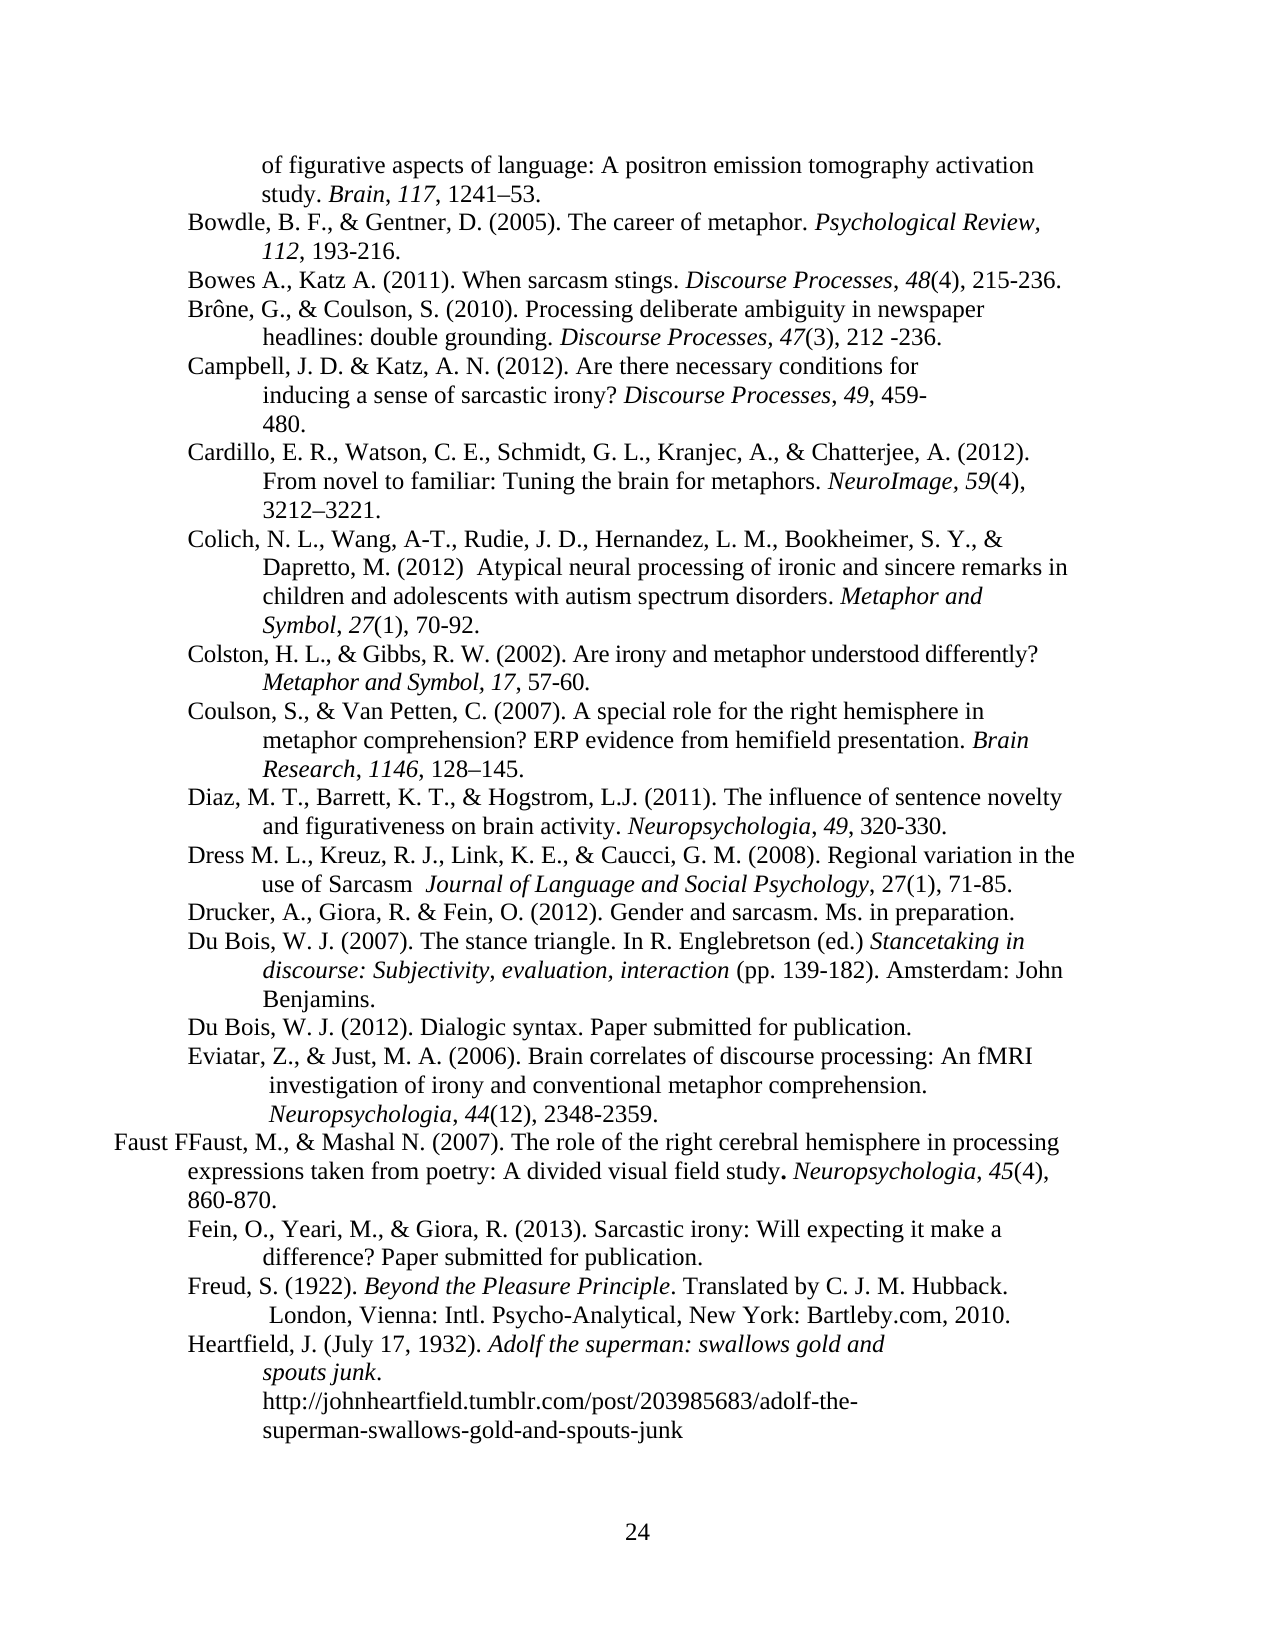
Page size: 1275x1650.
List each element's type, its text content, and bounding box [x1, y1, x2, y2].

text Cardillo, E. R., Watson, C. E., Schmidt, G. L., Kranjec, A., & Chatterjee, A. (2012). From novel to familiar: Tuning the brain for metaphors. NeuroImage, 59(4), 3212–3221. [187, 437, 1087, 524]
text headlines: double grounding. Discourse Processes, 47(3), 212 -236. [187, 322, 1087, 351]
text Metaphor and Symbol, 17, 57-60. [187, 667, 1087, 696]
text Colich, N. L., Wang, A-T., Rudie, J. D., Hernandez, L. M., Bookheimer, S. Y., & [187, 524, 1087, 552]
text Dapretto, M. (2012) Atypical neural processing of ironic and sincere remarks in children and adolescents with autism spectrum disorders. Metaphor and Symbol, 27(1), 70-92. [262, 552, 1087, 639]
text Diaz, M. T., Barrett, K. T., & Hogstrom, L.J. (2011). The influence of sentence novelty and figurativeness on brain activity. Neuropsychologia, 49, 320-330. [187, 782, 1087, 840]
text Coulson, S., & Van Petten, C. (2007). A special role for the right hemisphere in [187, 696, 1087, 725]
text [187, 150, 1087, 207]
text metaphor comprehension? ERP evidence from hemifield presentation. Brain Research, 1146, 128–145. [262, 725, 1087, 782]
text Brône, G., & Coulson, S. (2010). Processing deliberate ambiguity in newspaper [187, 294, 1087, 322]
text Drucker, A., Giora, R. & Fein, O. (2012). Gender and sarcasm. Ms. in preparation. [187, 897, 1087, 926]
table_header Du Bois, W. J. (2012). Dialogic syntax. Paper submitted for publication. Eviatar, Z., & Just, M. A. (2006). Brain correlates of discourse processing: An fMRI investigation of irony and conventional metaphor comprehension. Neuropsychologia, 44(12), 2348-2359. Faust FFaust, M., & Mashal N. (2007). The role of the right cerebral hemisphere in processing expressions taken from poetry: A divided visual field study. Neuropsychologia, 45(4), 860-870. Fein, O., Yeari, M., & Giora, R. (2013). Sarcastic irony: Will expecting it make a difference? Paper submitted for publication. Freud, S. (1922). Beyond the Pleasure Principle. Translated by C. J. M. Hubback. London, Vienna: Intl. Psycho-Analytical, New York: Bartleby.com, 2010. [188, 1013, 1089, 1329]
text Dress M. L., Kreuz, R. J., Link, K. E., & Caucci, G. M. (2008). Regional variation in the use of Sarcasm Journal of Language and Social Psychology, 27(1), 71-85. [187, 840, 1087, 897]
text Colston, H. L., & Gibbs, R. W. (2002). Are irony and metaphor understood differently? [187, 639, 1087, 667]
text spouts junk. http://johnheartfield.tumblr.com/post/203985683/adolf-the-superman-swallows-gold-and-spouts-junk [262, 1357, 937, 1444]
text Bowes A., Katz A. (2011). When sarcasm stings. Discourse Processes, 48(4), 215-236. [187, 265, 1087, 294]
text Campbell, J. D. & Katz, A. N. (2012). Are there necessary conditions for inducing a sense of sarcastic irony? Discourse Processes, 49, 459-480. [187, 351, 937, 437]
text Bowdle, B. F., & Gentner, D. (2005). The career of metaphor. Psychological Review, 112, 193-216. [187, 207, 1087, 265]
text Du Bois, W. J. (2007). The stance triangle. In R. Englebretson (ed.) Stancetaking in discourse: Subjectivity, evaluation, interaction (pp. 139-182). Amsterdam: John Benjamins. [187, 926, 1085, 1012]
text Heartfield, J. (July 17, 1932). Adolf the superman: swallows gold and [187, 1329, 1087, 1357]
